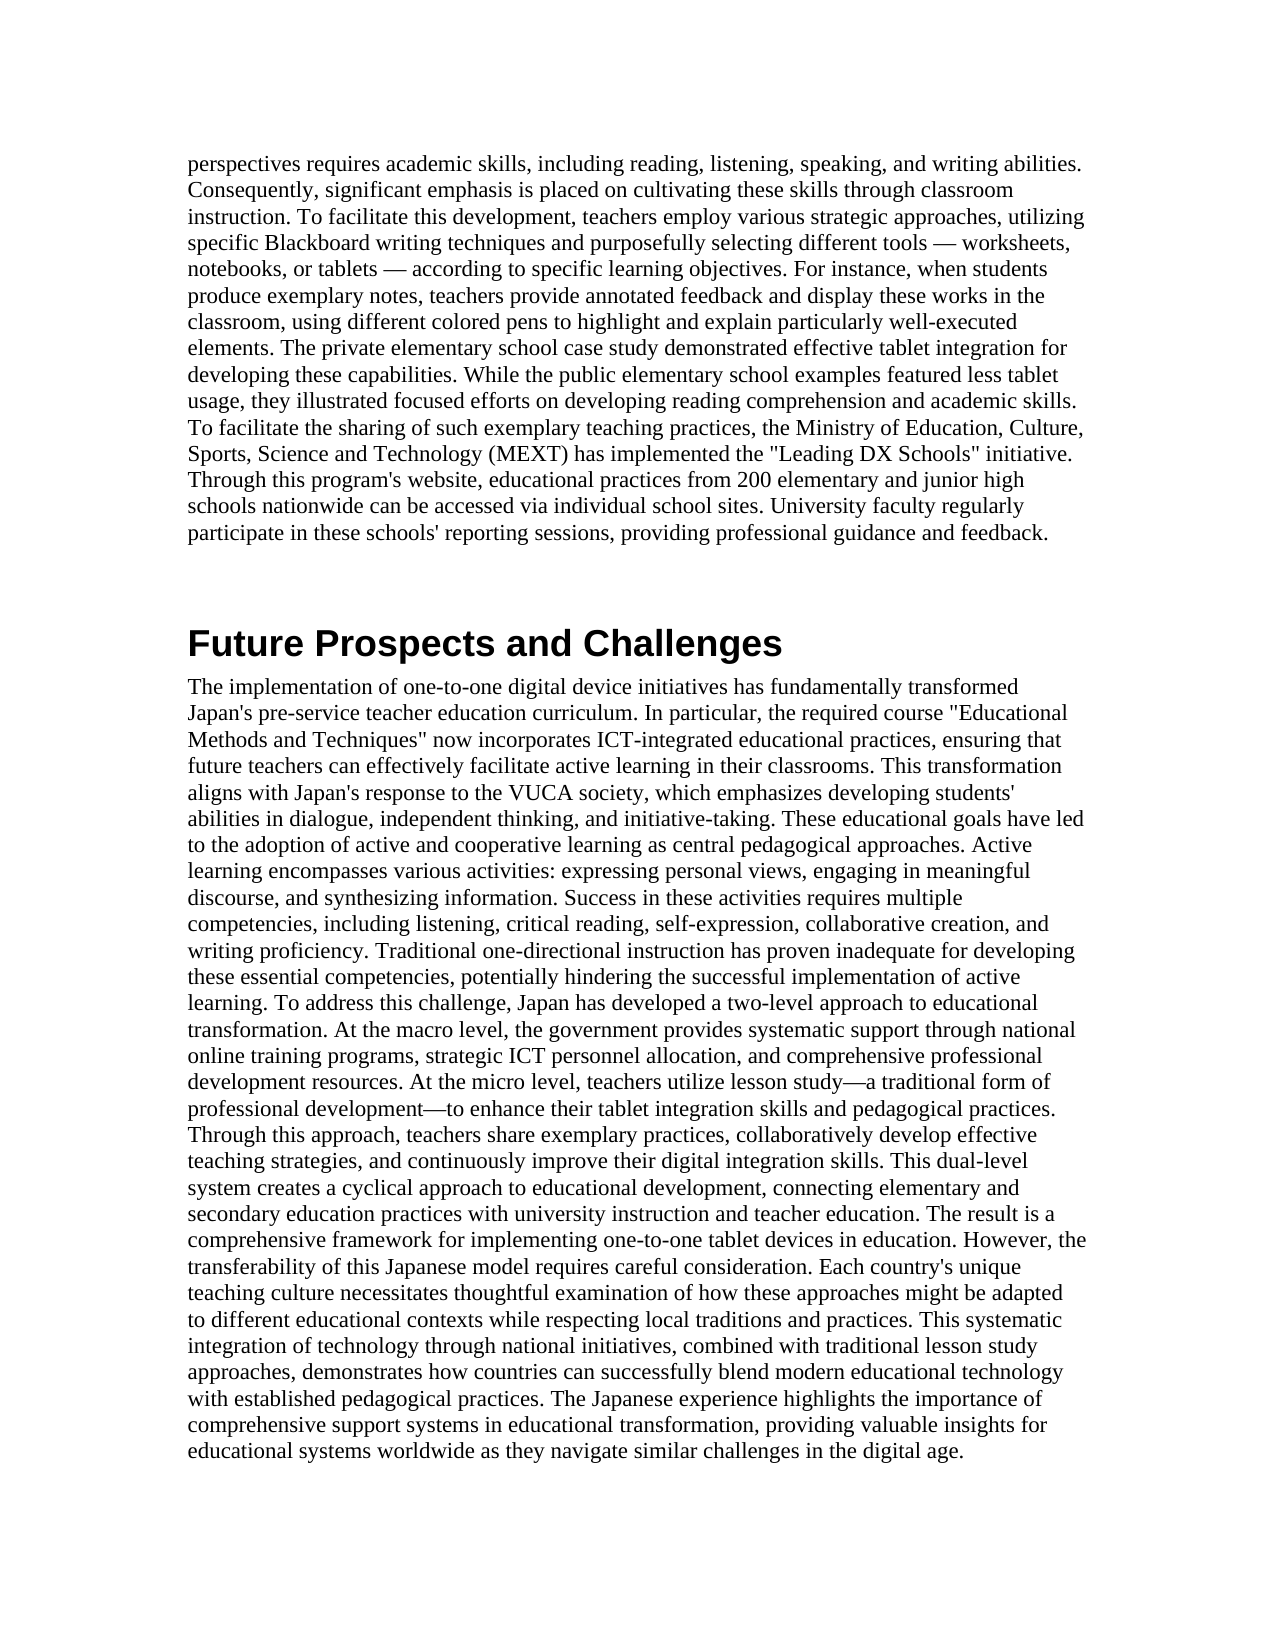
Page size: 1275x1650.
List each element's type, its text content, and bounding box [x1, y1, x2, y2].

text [187, 150, 1087, 545]
text The implementation of one-to-one digital device initiatives has fundamentally transformed Japan's pre-service teacher education curriculum. In particular, the required course "Educational Methods and Techniques" now incorporates ICT-integrated educational practices, ensuring that future teachers can effectively facilitate active learning in their classrooms. This transformation aligns with Japan's response to the VUCA society, which emphasizes developing students' abilities in dialogue, independent thinking, and initiative-taking. These educational goals have led to the adoption of active and cooperative learning as central pedagogical approaches. Active learning encompasses various activities: expressing personal views, engaging in meaningful discourse, and synthesizing information. Success in these activities requires multiple competencies, including listening, critical reading, self-expression, collaborative creation, and writing proficiency. Traditional one-directional instruction has proven inadequate for developing these essential competencies, potentially hindering the successful implementation of active learning. To address this challenge, Japan has developed a two-level approach to educational transformation. At the macro level, the government provides systematic support through national online training programs, strategic ICT personnel allocation, and comprehensive professional development resources. At the micro level, teachers utilize lesson study—a traditional form of professional development—to enhance their tablet integration skills and pedagogical practices. Through this approach, teachers share exemplary practices, collaboratively develop effective teaching strategies, and continuously improve their digital integration skills. This dual-level system creates a cyclical approach to educational development, connecting elementary and secondary education practices with university instruction and teacher education. The result is a comprehensive framework for implementing one-to-one tablet devices in education. However, the transferability of this Japanese model requires careful consideration. Each country's unique teaching culture necessitates thoughtful examination of how these approaches might be adapted to different educational contexts while respecting local traditions and practices. This systematic integration of technology through national initiatives, combined with traditional lesson study approaches, demonstrates how countries can successfully blend modern educational technology with established pedagogical practices. The Japanese experience highlights the importance of comprehensive support systems in educational transformation, providing valuable insights for educational systems worldwide as they navigate similar challenges in the digital age. [187, 673, 1087, 1464]
subtitle Future Prospects and Challenges [187, 622, 1087, 665]
